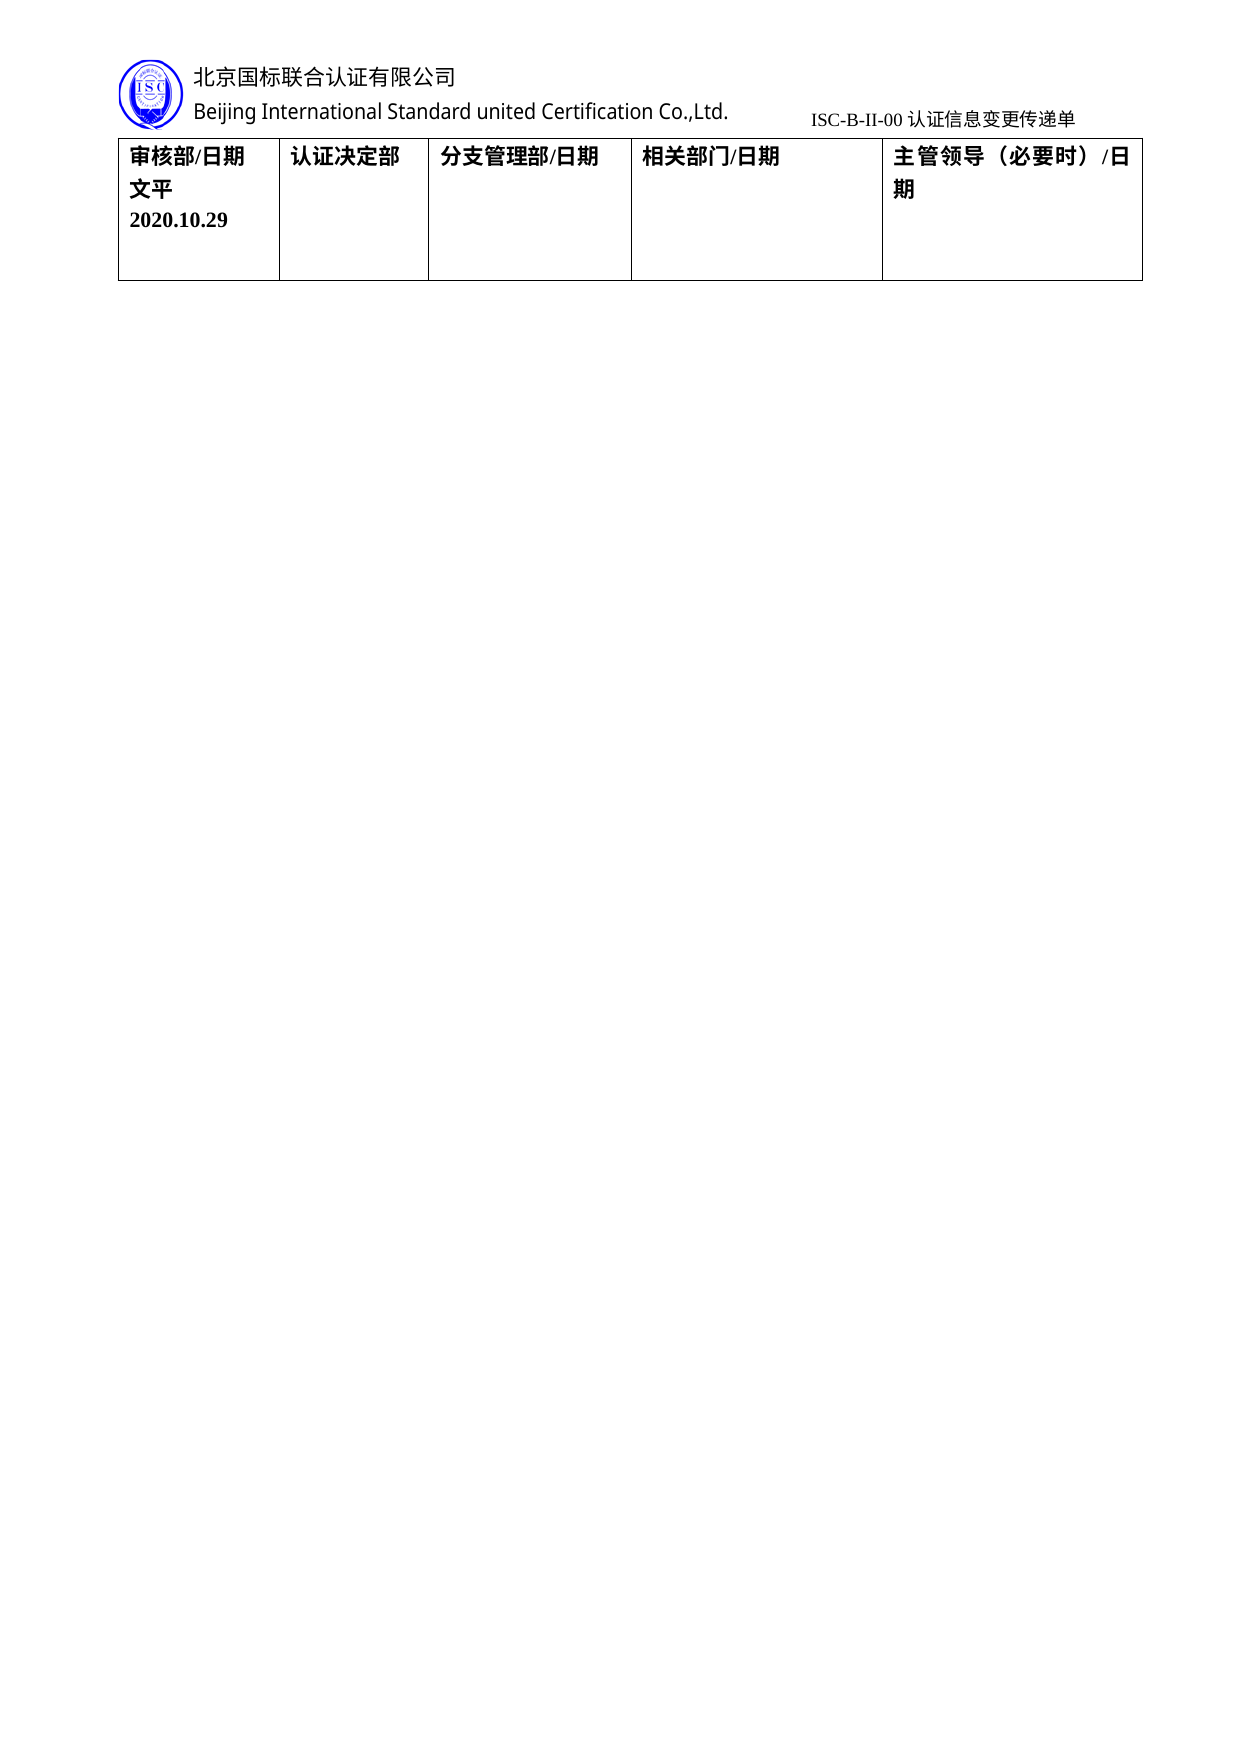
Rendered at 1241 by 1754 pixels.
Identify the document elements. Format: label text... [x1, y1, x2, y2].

table_cell 相关部门/日期 [632, 139, 882, 280]
picture [118, 59, 184, 129]
table_cell 主管领导（必要时）/日期 [883, 139, 1142, 280]
table_cell 认证决定部 [280, 139, 428, 280]
table_cell 审核部/日期 文平 2020.10.29 [119, 139, 279, 280]
table_cell 分支管理部/日期 [429, 139, 631, 280]
